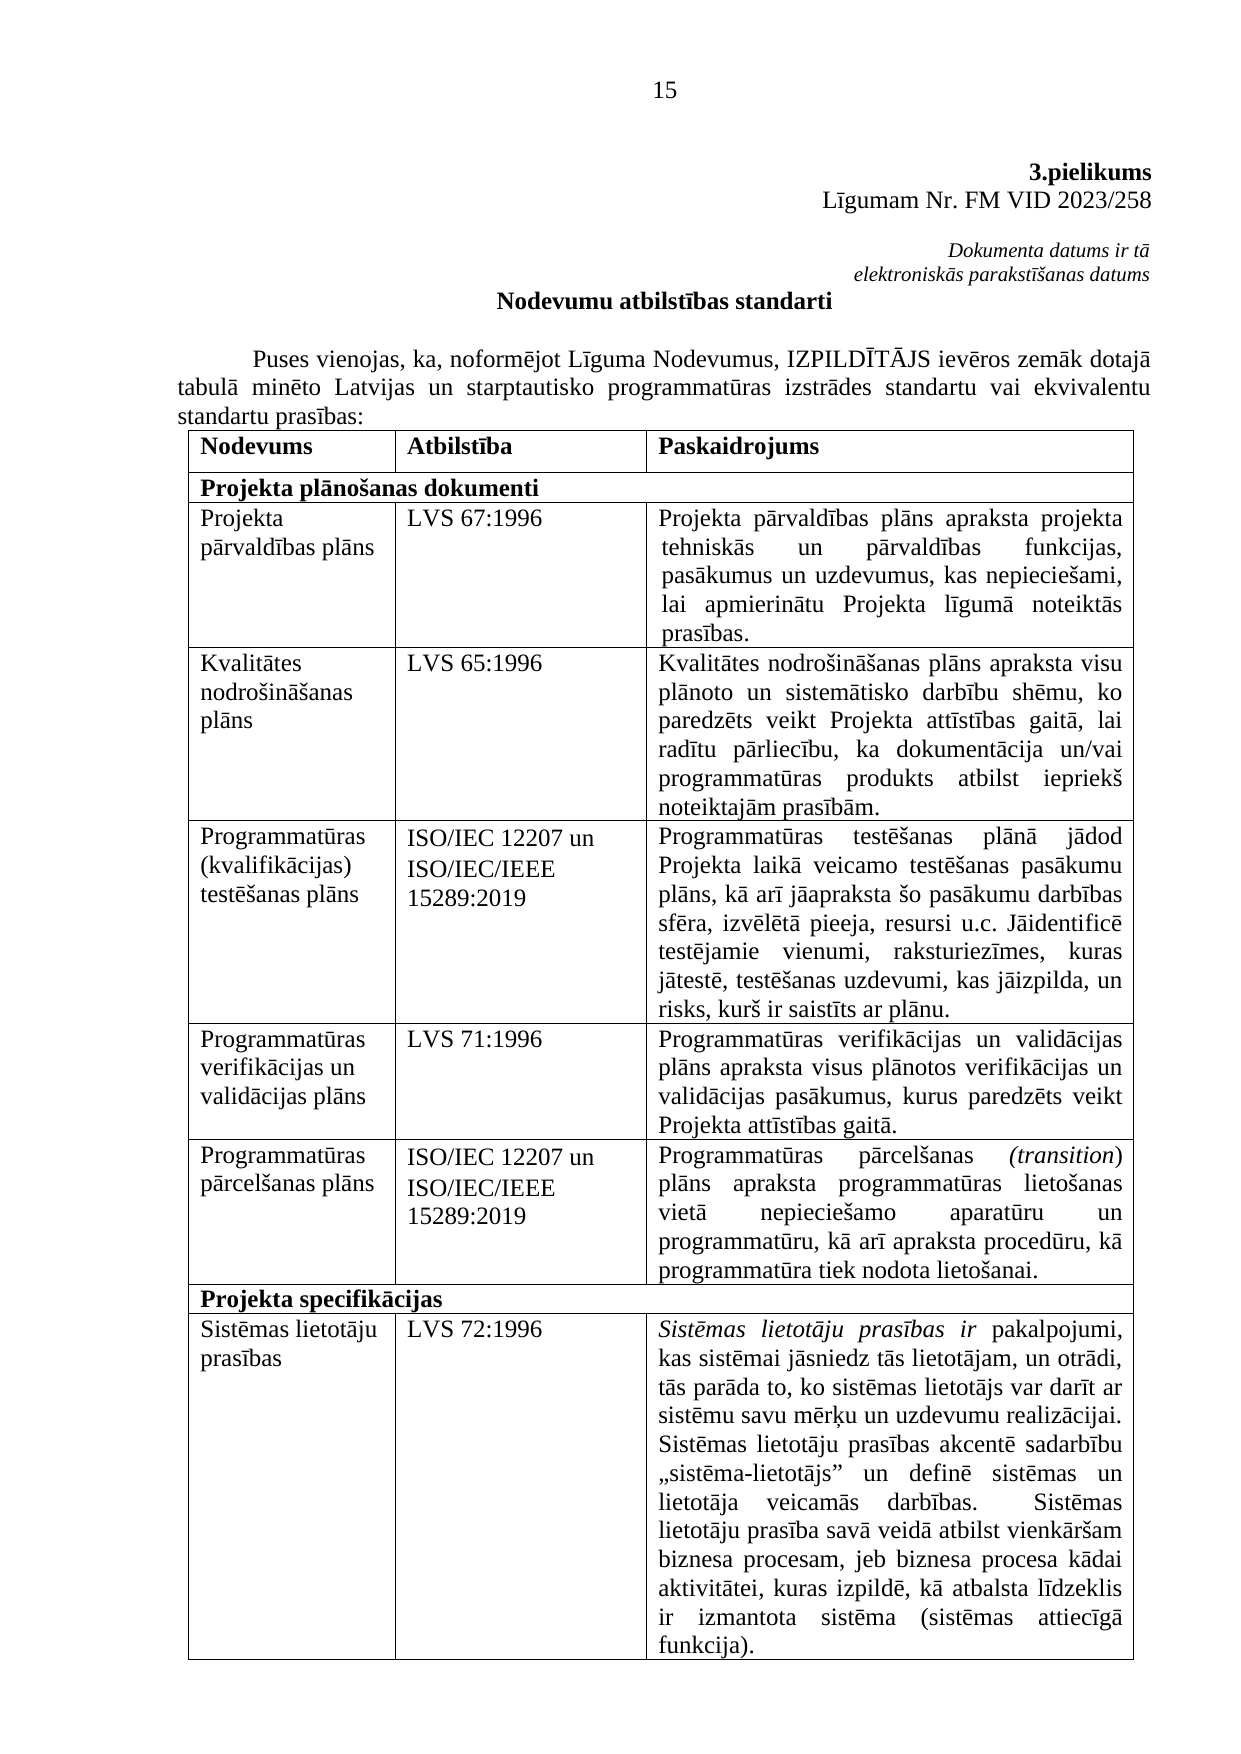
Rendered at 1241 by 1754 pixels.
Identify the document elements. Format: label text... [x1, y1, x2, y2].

table_cell Sistēmas lietotāju prasības [189, 1314, 395, 1659]
table_cell Projekta pārvaldības plāns [189, 503, 395, 647]
table_cell Programmatūras testēšanas plānā jādod Projekta laikā veicamo testēšanas pasākumu plāns, kā arī jāapraksta šo pasākumu darbības sfēra, izvēlētā pieeja, resursi u.c. Jāidentificē testējamie vienumi, raksturiezīmes, kuras jātestē, testēšanas uzdevumi, kas jāizpilda, un risks, kurš ir saistīts ar plānu. [647, 821, 1133, 1023]
text Nodevumu atbilstības standarti [177, 286, 1152, 315]
table_cell LVS 71:1996 [396, 1024, 646, 1139]
table_cell Programmatūras pārcelšanas (transition) plāns apraksta programmatūras lietošanas vietā nepieciešamo aparatūru un programmatūru, kā arī apraksta procedūru, kā programmatūra tiek nodota lietošanai. [647, 1140, 1133, 1283]
text elektroniskās parakstīšanas datums [177, 262, 1152, 286]
table_cell LVS 67:1996 [396, 503, 646, 647]
table_cell LVS 65:1996 [396, 648, 646, 820]
text Puses vienojas, ka, noformējot Līguma Nodevumus, IZPILDĪTĀJS ievēros zemāk dotajā tabulā minēto Latvijas un starptautisko programmatūras izstrādes standartu vai ekvivalentu standartu prasības: [177, 344, 1152, 430]
text Dokumenta datums ir tā [177, 238, 1152, 262]
table_header Atbilstība [396, 431, 646, 472]
table_cell LVS 72:1996 [396, 1314, 646, 1659]
table_cell Programmatūras (kvalifikācijas) testēšanas plāns [189, 821, 395, 1023]
table_cell Programmatūras verifikācijas un validācijas plāns [189, 1024, 395, 1139]
table_cell Kvalitātes nodrošināšanas plāns apraksta visu plānoto un sistemātisko darbību shēmu, ko paredzēts veikt Projekta attīstības gaitā, lai radītu pārliecību, ka dokumentācija un/vai programmatūras produkts atbilst iepriekš noteiktajām prasībām. [647, 648, 1133, 820]
table_header Paskaidrojums [647, 431, 1133, 472]
table_cell Projekta pārvaldības plāns apraksta projekta tehniskās un pārvaldības funkcijas, pasākumus un uzdevumus, kas nepieciešami, lai apmierinātu Projekta līgumā noteiktās prasības. [647, 503, 1133, 647]
table_header Nodevums [189, 431, 395, 472]
table_cell Programmatūras verifikācijas un validācijas plāns apraksta visus plānotos verifikācijas un validācijas pasākumus, kurus paredzēts veikt Projekta attīstības gaitā. [647, 1024, 1133, 1139]
table_cell ISO/IEC 12207 un ISO/IEC/IEEE 15289:2019 [396, 821, 646, 1023]
table_cell Kvalitātes nodrošināšanas plāns [189, 648, 395, 820]
table_cell Programmatūras pārcelšanas plāns [189, 1140, 395, 1283]
table_cell Projekta specifikācijas [189, 1285, 1133, 1313]
table_cell Projekta plānošanas dokumenti [189, 473, 1133, 502]
table_cell ISO/IEC 12207 un ISO/IEC/IEEE 15289:2019 [396, 1140, 646, 1283]
subtitle 3.pielikums [177, 157, 1152, 185]
text Līgumam Nr. FM VID 2023/258 [177, 185, 1152, 214]
table_cell Sistēmas lietotāju prasības ir pakalpojumi, kas sistēmai jāsniedz tās lietotājam, un otrādi, tās parāda to, ko sistēmas lietotājs var darīt ar sistēmu savu mērķu un uzdevumu realizācijai. Sistēmas lietotāju prasības akcentē sadarbību „sistēma-lietotājs” un definē sistēmas un lietotāja veicamās darbības. Sistēmas lietotāju prasība savā veidā atbilst vienkāršam biznesa procesam, jeb biznesa procesa kādai aktivitātei, kuras izpildē, kā atbalsta līdzeklis ir izmantota sistēma (sistēmas attiecīgā funkcija). [647, 1314, 1133, 1659]
